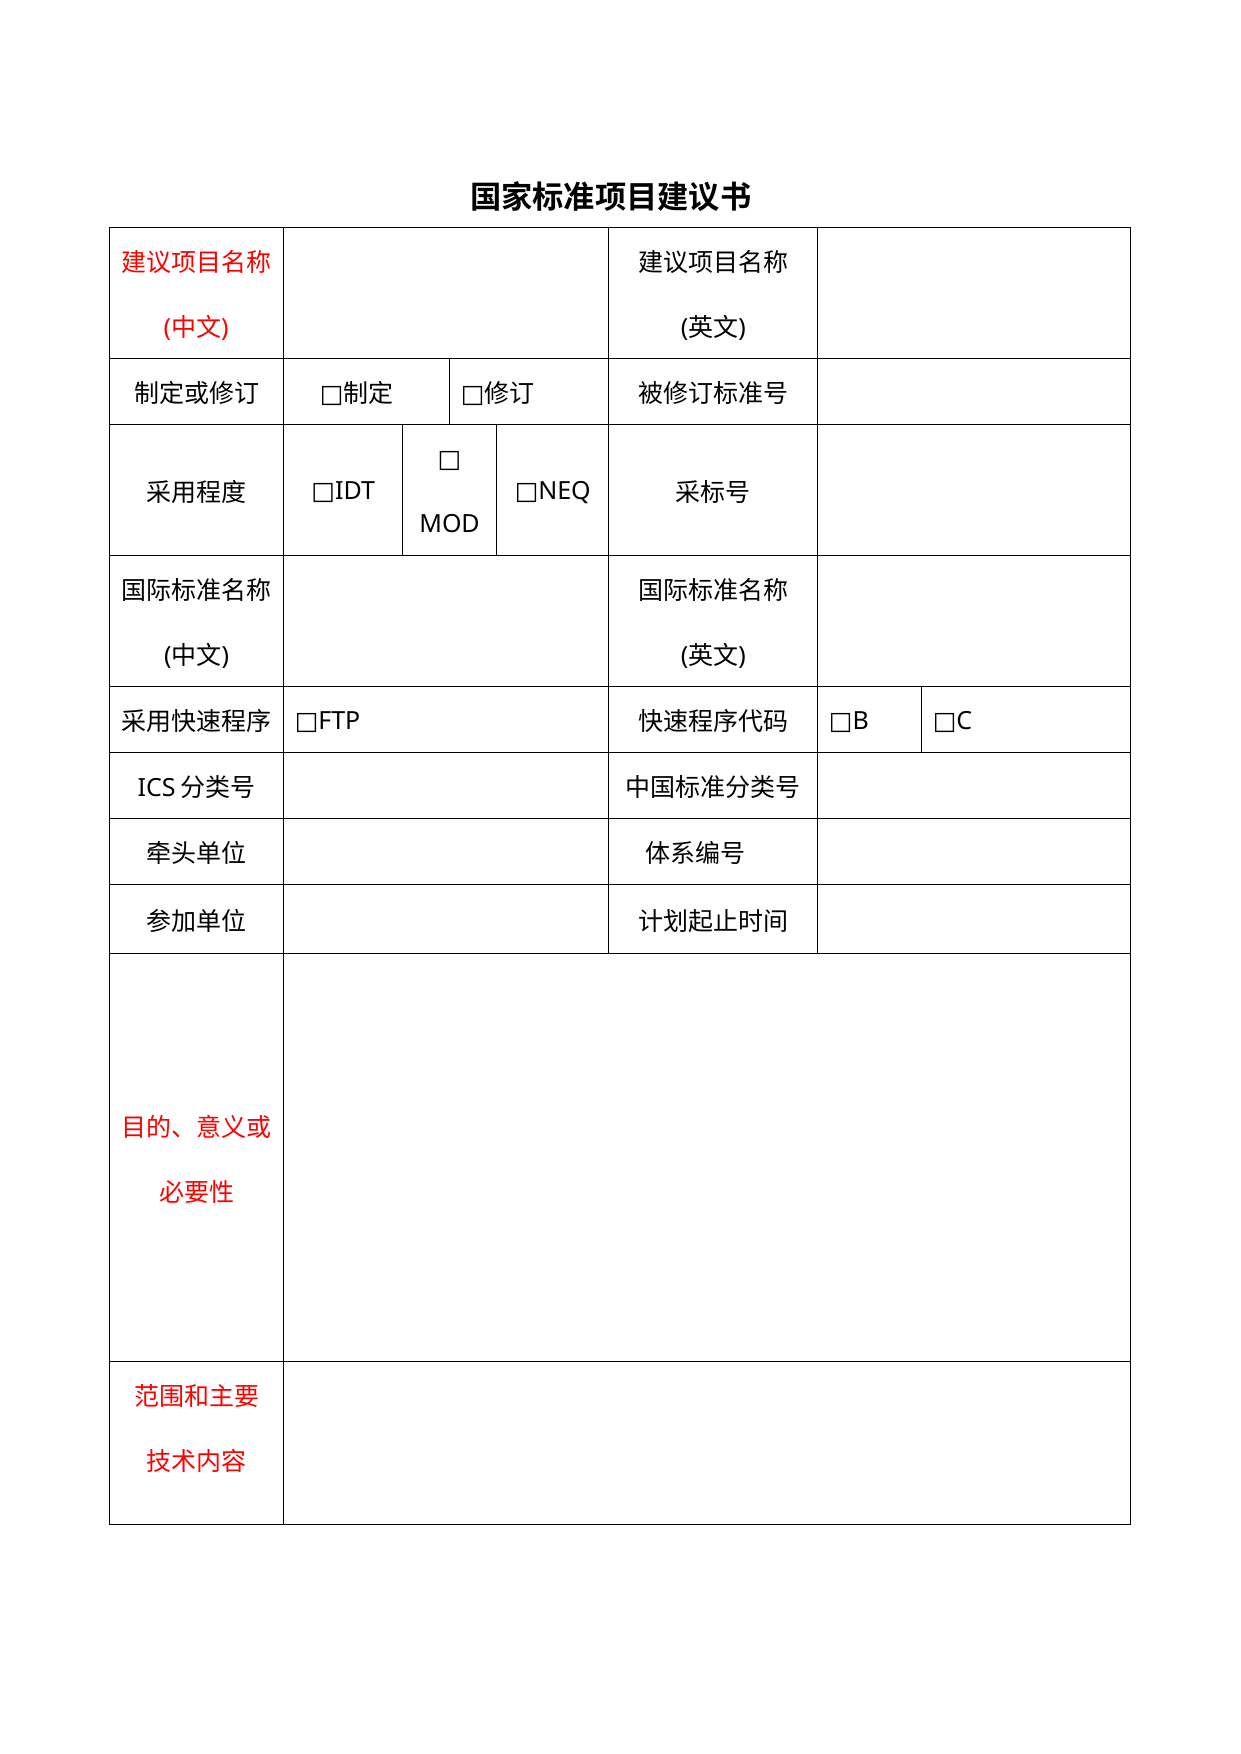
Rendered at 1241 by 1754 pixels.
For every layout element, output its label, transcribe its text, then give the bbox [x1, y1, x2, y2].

table_header [284, 228, 608, 358]
table_cell [284, 753, 608, 818]
table_cell □B [818, 687, 921, 752]
table_cell 中国标准分类号 [609, 753, 817, 818]
table_cell 国际标准名称 (英文) [609, 556, 817, 686]
table_cell 目的、意义或必要性 [110, 954, 283, 1361]
table_cell ICS分类号 [110, 753, 283, 818]
table_cell □C [922, 687, 1130, 752]
table_cell 采用快速程序 [110, 687, 283, 752]
table_cell 参加单位 [110, 885, 283, 953]
table_cell 牵头单位 [110, 819, 283, 884]
table_cell [818, 753, 1130, 818]
table_cell □NEQ [497, 425, 608, 555]
table_cell [284, 556, 608, 686]
table_cell 体系编号 [609, 819, 817, 884]
table_cell [818, 885, 1130, 953]
table_header 建议项目名称 (中文) [110, 228, 283, 358]
table_cell [818, 359, 1130, 424]
table_cell 范围和主要 技术内容 [110, 1362, 283, 1523]
table_cell 被修订标准号 [609, 359, 817, 424]
table_cell [284, 885, 608, 953]
table_cell [818, 819, 1130, 884]
table_cell 计划起止时间 [609, 885, 817, 953]
table_header 建议项目名称 (英文) [609, 228, 817, 358]
table_cell 快速程序代码 [609, 687, 817, 752]
table_cell [818, 556, 1130, 686]
table_cell □制定 [284, 359, 449, 424]
table_header [818, 228, 1130, 358]
table_cell [284, 1362, 1130, 1523]
text 国家标准项目建议书 [187, 162, 1053, 227]
table_cell [284, 954, 1130, 1361]
table_cell [818, 425, 1130, 555]
table_cell □修订 [450, 359, 608, 424]
table_cell 制定或修订 [110, 359, 283, 424]
table_cell □FTP [284, 687, 608, 752]
table_cell □IDT [284, 425, 402, 555]
table_cell 国际标准名称 (中文) [110, 556, 283, 686]
table_cell □MOD [403, 425, 496, 555]
table_cell [284, 819, 608, 884]
table_cell 采标号 [609, 425, 817, 555]
table_cell 采用程度 [110, 425, 283, 555]
